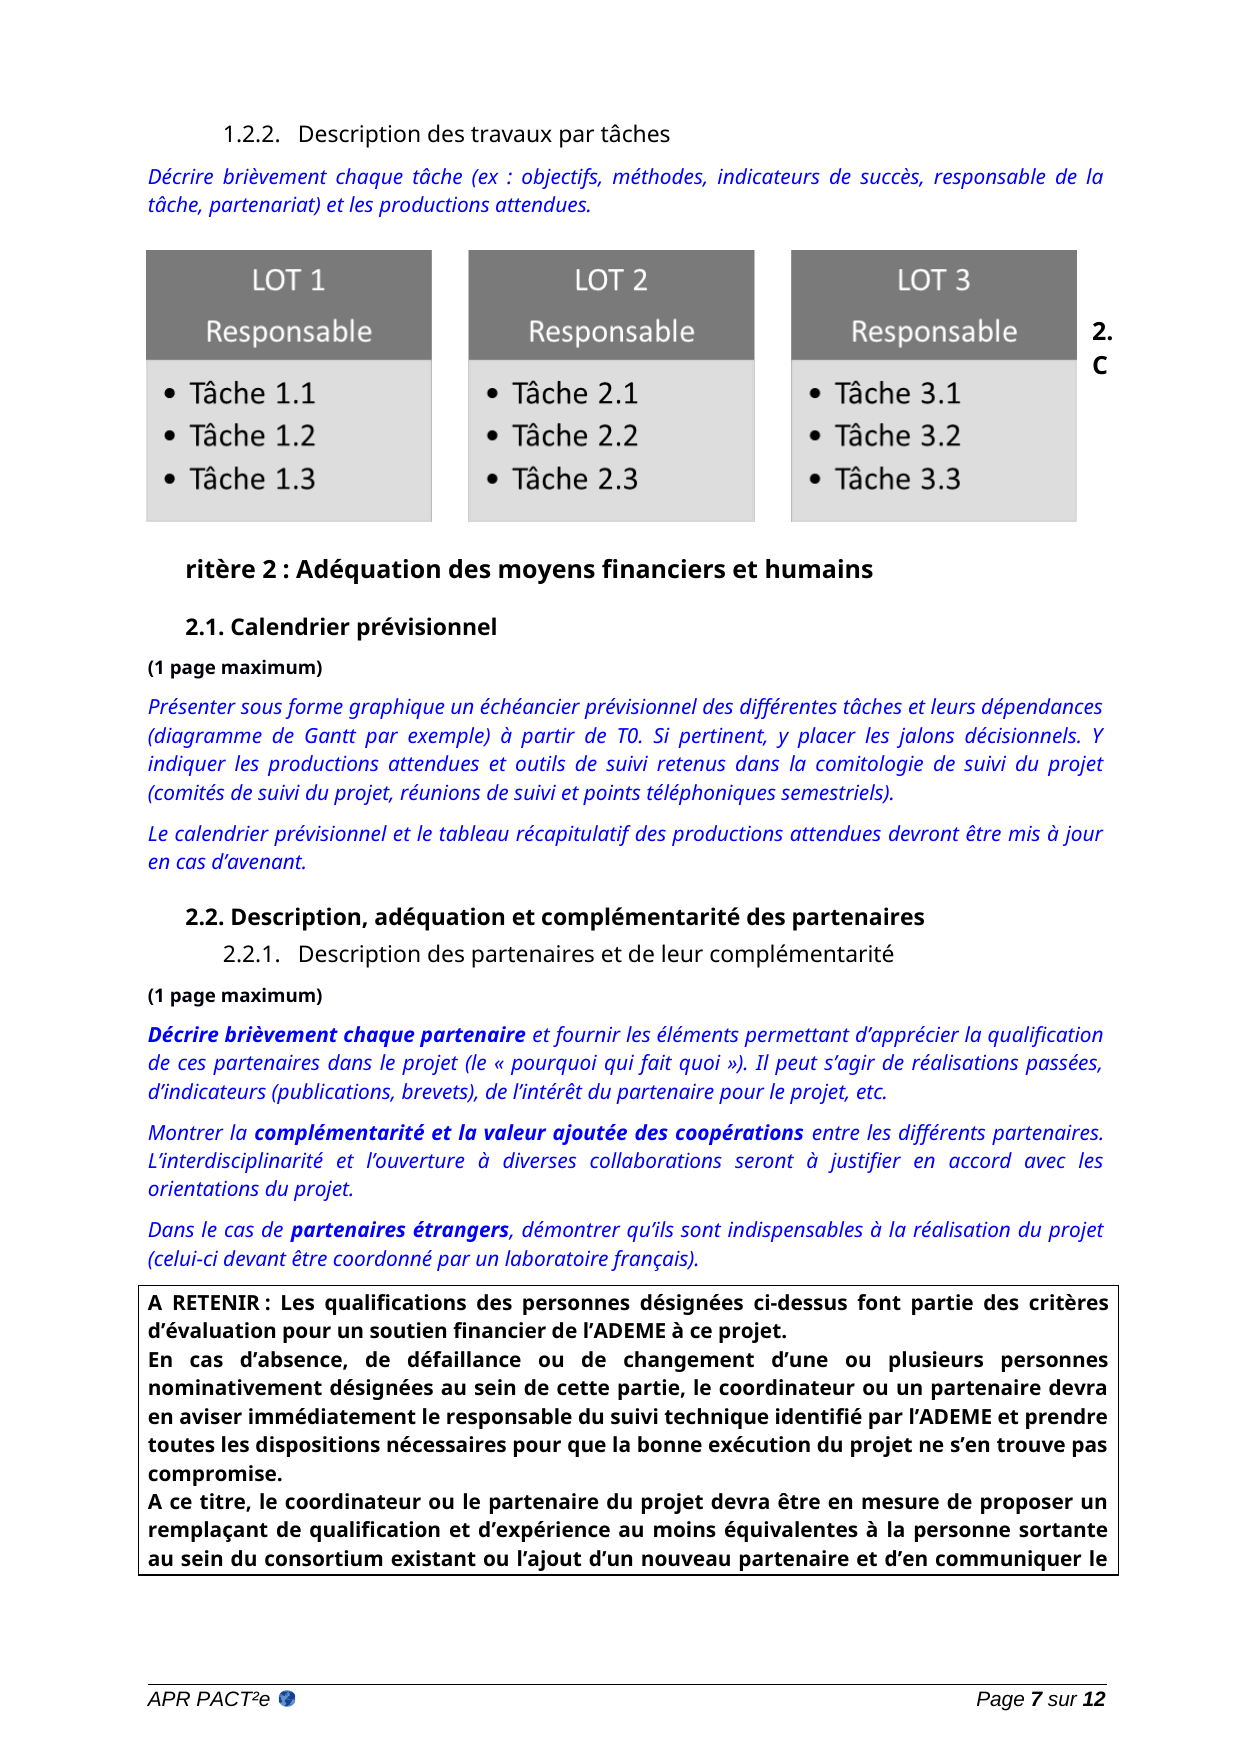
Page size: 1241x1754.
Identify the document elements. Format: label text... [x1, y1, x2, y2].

subtitle Critère 2 : Adéquation des moyens financiers et humains [148, 313, 1107, 586]
text A RETENIR : Les qualifications des personnes désignées ci-dessus font partie des critères d’évaluation pour un soutien financier de l’ADEME à ce projet. [139, 1286, 1118, 1342]
subtitle Description des travaux par tâches [223, 118, 1107, 149]
subtitle Description, adéquation et complémentarité des partenaires [185, 901, 1107, 932]
picture [144, 248, 1077, 524]
text Décrire brièvement chaque partenaire et fournir les éléments permettant d’apprécier la qualification de ces partenaires dans le projet (le « pourquoi qui fait quoi »). Il peut s’agir de réalisations passées, d’indicateurs (publications, brevets), de l’intérêt du partenaire pour le projet, etc. [148, 1020, 1107, 1105]
text En cas d’absence, de défaillance ou de changement d’une ou plusieurs personnes nominativement désignées au sein de cette partie, le coordinateur ou un partenaire devra en aviser immédiatement le responsable du suivi technique identifié par l’ADEME et prendre toutes les dispositions nécessaires pour que la bonne exécution du projet ne s’en trouve pas compromise. [139, 1342, 1118, 1484]
text Montrer la complémentarité et la valeur ajoutée des coopérations entre les différents partenaires. L’interdisciplinarité et l’ouverture à diverses collaborations seront à justifier en accord avec les orientations du projet. [148, 1118, 1107, 1203]
text Le calendrier prévisionnel et le tableau récapitulatif des productions attendues devront être mis à jour en cas d’avenant. [148, 819, 1107, 876]
text (1 page maximum) [148, 654, 1107, 680]
text Dans le cas de partenaires étrangers, démontrer qu’ils sont indispensables à la réalisation du projet (celui-ci devant être coordonné par un laboratoire français). [148, 1216, 1107, 1272]
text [139, 1484, 1118, 1574]
text (1 page maximum) [148, 982, 1107, 1007]
subtitle Description des partenaires et de leur complémentarité [223, 938, 1107, 969]
text Présenter sous forme graphique un échéancier prévisionnel des différentes tâches et leurs dépendances (diagramme de Gantt par exemple) à partir de T0. Si pertinent, y placer les jalons décisionnels. Y indiquer les productions attendues et outils de suivi retenus dans la comitologie de suivi du projet (comités de suivi du projet, réunions de suivi et points téléphoniques semestriels). [148, 692, 1107, 806]
picture [278, 1690, 296, 1707]
subtitle Calendrier prévisionnel [185, 611, 1107, 642]
text Décrire brièvement chaque tâche (ex : objectifs, méthodes, indicateurs de succès, responsable de la tâche, partenariat) et les productions attendues. [148, 162, 1107, 219]
